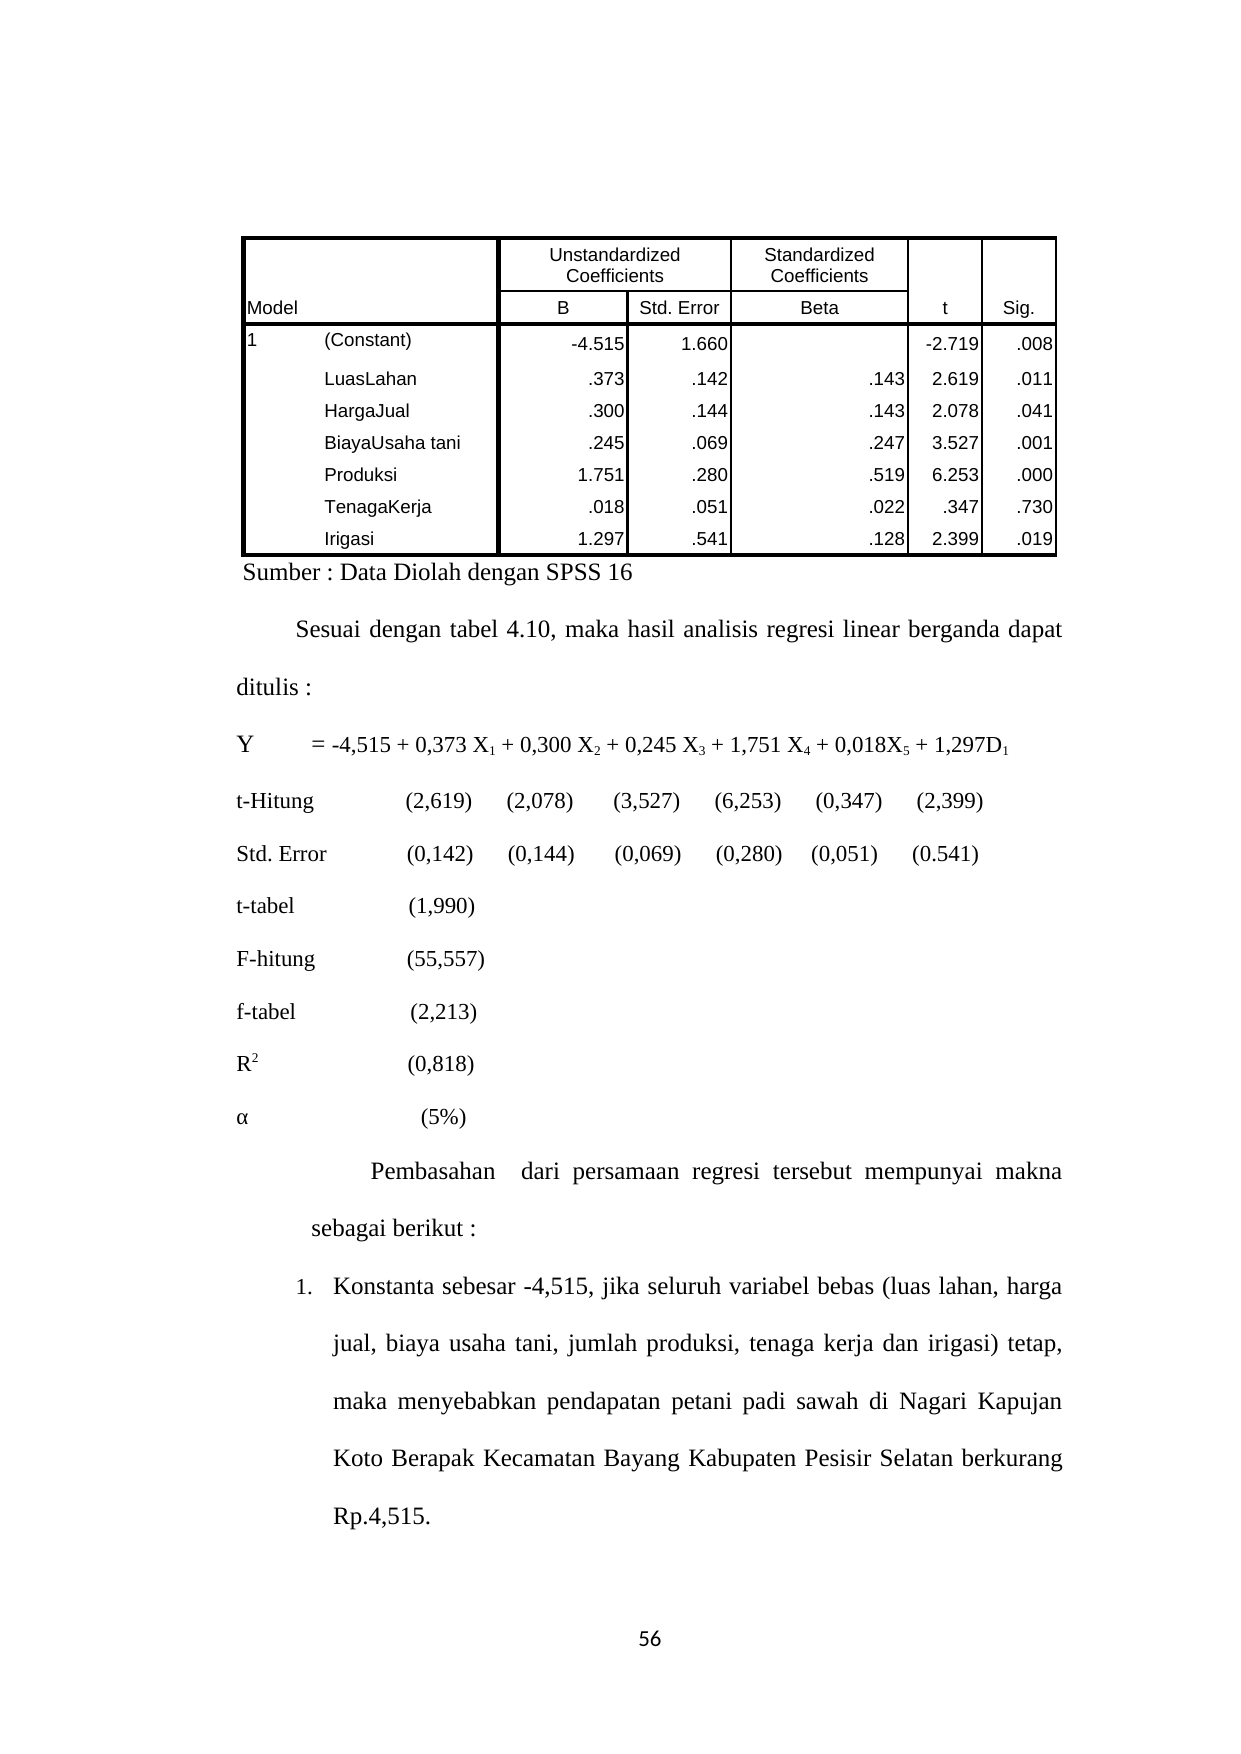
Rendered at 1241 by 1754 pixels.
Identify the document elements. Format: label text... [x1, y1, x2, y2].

table_cell 1 [246, 326, 321, 553]
list Konstanta sebesar -4,515, jika seluruh variabel bebas (luas lahan, harga jual, biaya usaha tani, jumlah produksi, tenaga kerja dan irigasi) tetap, maka menyebabkan pendapatan petani padi sawah di Nagari Kapujan Koto Berapak Kecamatan Bayang Kabupaten Pesisir Selatan berkurang Rp.4,515. [295, 1271, 1063, 1530]
table_cell B [501, 292, 626, 322]
table_cell -2.719 [909, 326, 981, 361]
table_cell .019 [983, 521, 1055, 553]
table_cell TenagaKerja [321, 489, 496, 521]
table_cell .541 [629, 521, 730, 553]
table_cell .519 [732, 457, 907, 489]
table_cell LuasLahan [321, 361, 496, 393]
text t-tabel (1,990) [236, 892, 1063, 919]
table_cell .051 [629, 489, 730, 521]
table_cell [732, 326, 907, 361]
table_cell .144 [629, 393, 730, 425]
text R2 (0,818) [236, 1051, 1063, 1077]
table_cell 3.527 [909, 425, 981, 457]
table_cell .018 [501, 489, 626, 521]
table_header Sig. [983, 240, 1055, 322]
text f-tabel (2,213) [236, 998, 1063, 1024]
table_cell 1.660 [629, 326, 730, 361]
table_cell .373 [501, 361, 626, 393]
table_cell BiayaUsaha tani [321, 425, 496, 457]
table_header Unstandardized Coefficients [501, 240, 730, 290]
table_cell Produksi [321, 457, 496, 489]
text Pembasahan dari persamaan regresi tersebut mempunyai makna sebagai berikut : [311, 1156, 1063, 1242]
table_cell .730 [983, 489, 1055, 521]
table_cell .000 [983, 457, 1055, 489]
table_cell .022 [732, 489, 907, 521]
table_cell .142 [629, 361, 730, 393]
table_cell .347 [909, 489, 981, 521]
table_cell 1.297 [501, 521, 626, 553]
table_cell 1.751 [501, 457, 626, 489]
table_cell .247 [732, 425, 907, 457]
table_cell 2.399 [909, 521, 981, 553]
text Std. Error (0,142) (0,144) (0,069) (0,280) (0,051) (0.541) [236, 840, 1063, 866]
text α (5%) [236, 1103, 1063, 1129]
table_header t [909, 240, 981, 322]
table_cell -4.515 [501, 326, 626, 361]
table_cell 6.253 [909, 457, 981, 489]
text Y = -4,515 + 0,373 X1 + 0,300 X2 + 0,245 X3 + 1,751 X4 + 0,018X5 + 1,297D1 [236, 729, 1063, 758]
table_cell .143 [732, 361, 907, 393]
table_cell 2.619 [909, 361, 981, 393]
text F-hitung (55,557) [236, 945, 1063, 971]
table_cell .041 [983, 393, 1055, 425]
table_cell HargaJual [321, 393, 496, 425]
table_cell .069 [629, 425, 730, 457]
table_cell .280 [629, 457, 730, 489]
list Sesuai dengan tabel 4.10, maka hasil analisis regresi linear berganda dapat ditulis : [236, 614, 1063, 701]
table_cell 2.078 [909, 393, 981, 425]
table_cell .008 [983, 326, 1055, 361]
table_cell Std. Error [629, 292, 730, 322]
table_cell .001 [983, 425, 1055, 457]
table_header Standardized Coefficients [732, 240, 907, 290]
table_cell .143 [732, 393, 907, 425]
table_cell .245 [501, 425, 626, 457]
text Sumber : Data Diolah dengan SPSS 16 [236, 557, 1063, 586]
table_cell .128 [732, 521, 907, 553]
table_cell .300 [501, 393, 626, 425]
table_cell (Constant) [321, 326, 496, 361]
table_cell Irigasi [321, 521, 496, 553]
table_header Model [246, 240, 496, 322]
table_cell .011 [983, 361, 1055, 393]
text t-Hitung (2,619) (2,078) (3,527) (6,253) (0,347) (2,399) [236, 787, 1063, 813]
table_cell Beta [732, 292, 907, 322]
